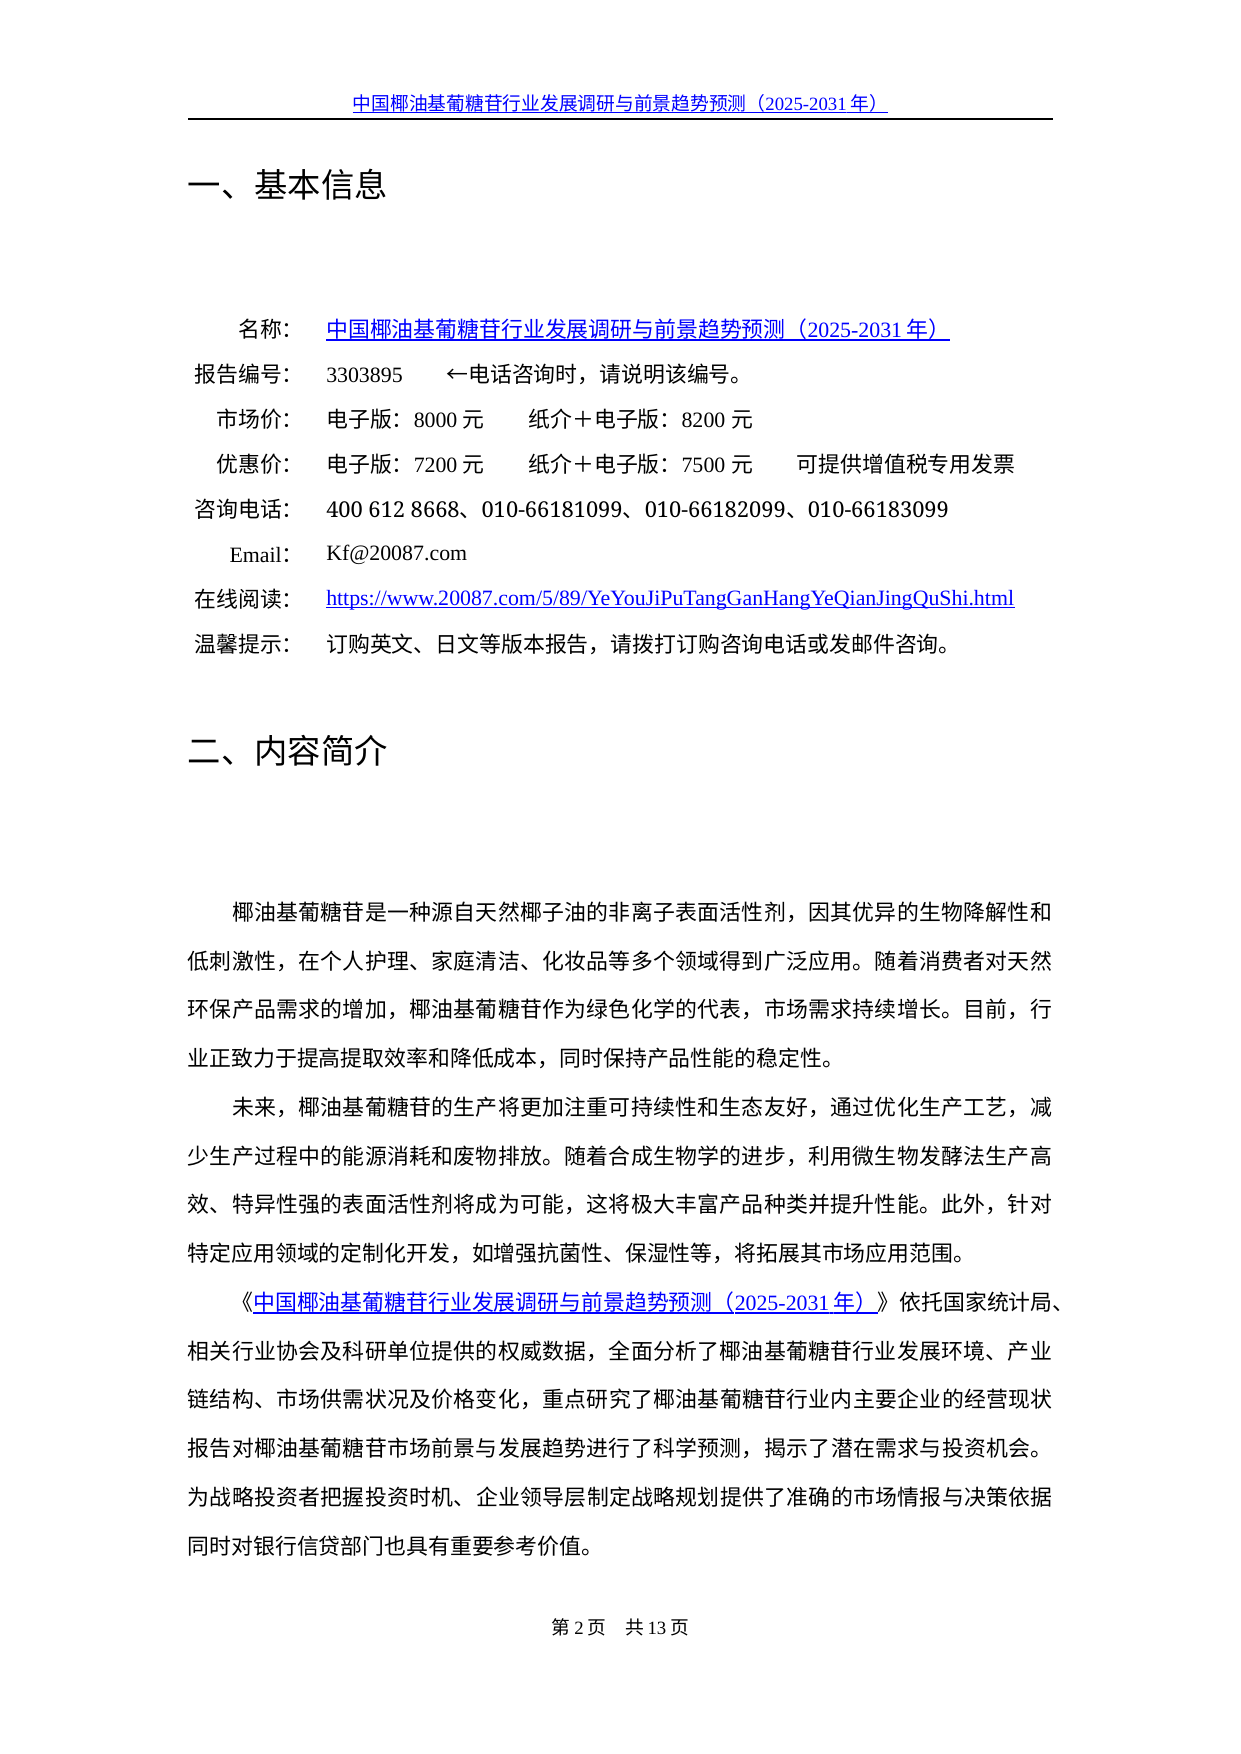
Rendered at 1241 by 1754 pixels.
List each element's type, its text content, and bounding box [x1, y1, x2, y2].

table_cell 3303895 ←电话咨询时，请说明该编号。 [315, 357, 1073, 402]
table_header 中国椰油基葡糖苷行业发展调研与前景趋势预测（2025-2031年） [315, 312, 1073, 357]
title 二、内容简介 [187, 717, 1053, 782]
table_cell 订购英文、日文等版本报告，请拨打订购咨询电话或发邮件咨询。 [315, 627, 1073, 672]
table_cell [315, 582, 1073, 627]
table_cell 在线阅读： [167, 582, 315, 627]
table_cell Email： [167, 537, 315, 582]
title 一、基本信息 [187, 150, 1053, 215]
table_cell 优惠价： [167, 447, 315, 492]
table_cell 市场价： [167, 402, 315, 447]
table_cell 电子版：8000 元 纸介＋电子版：8200 元 [315, 402, 1073, 447]
table_cell 咨询电话： [167, 492, 315, 537]
table_cell 温馨提示： [167, 627, 315, 672]
table_cell 400 612 8668、010-66181099、010-66182099、010-66183099 [315, 492, 1073, 537]
table_cell Kf@20087.com [315, 537, 1073, 582]
table_cell 电子版：7200 元 纸介＋电子版：7500 元 可提供增值税专用发票 [315, 447, 1073, 492]
table_cell 报告编号： [167, 357, 315, 402]
table_header 名称： [167, 312, 315, 357]
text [187, 894, 1053, 1561]
